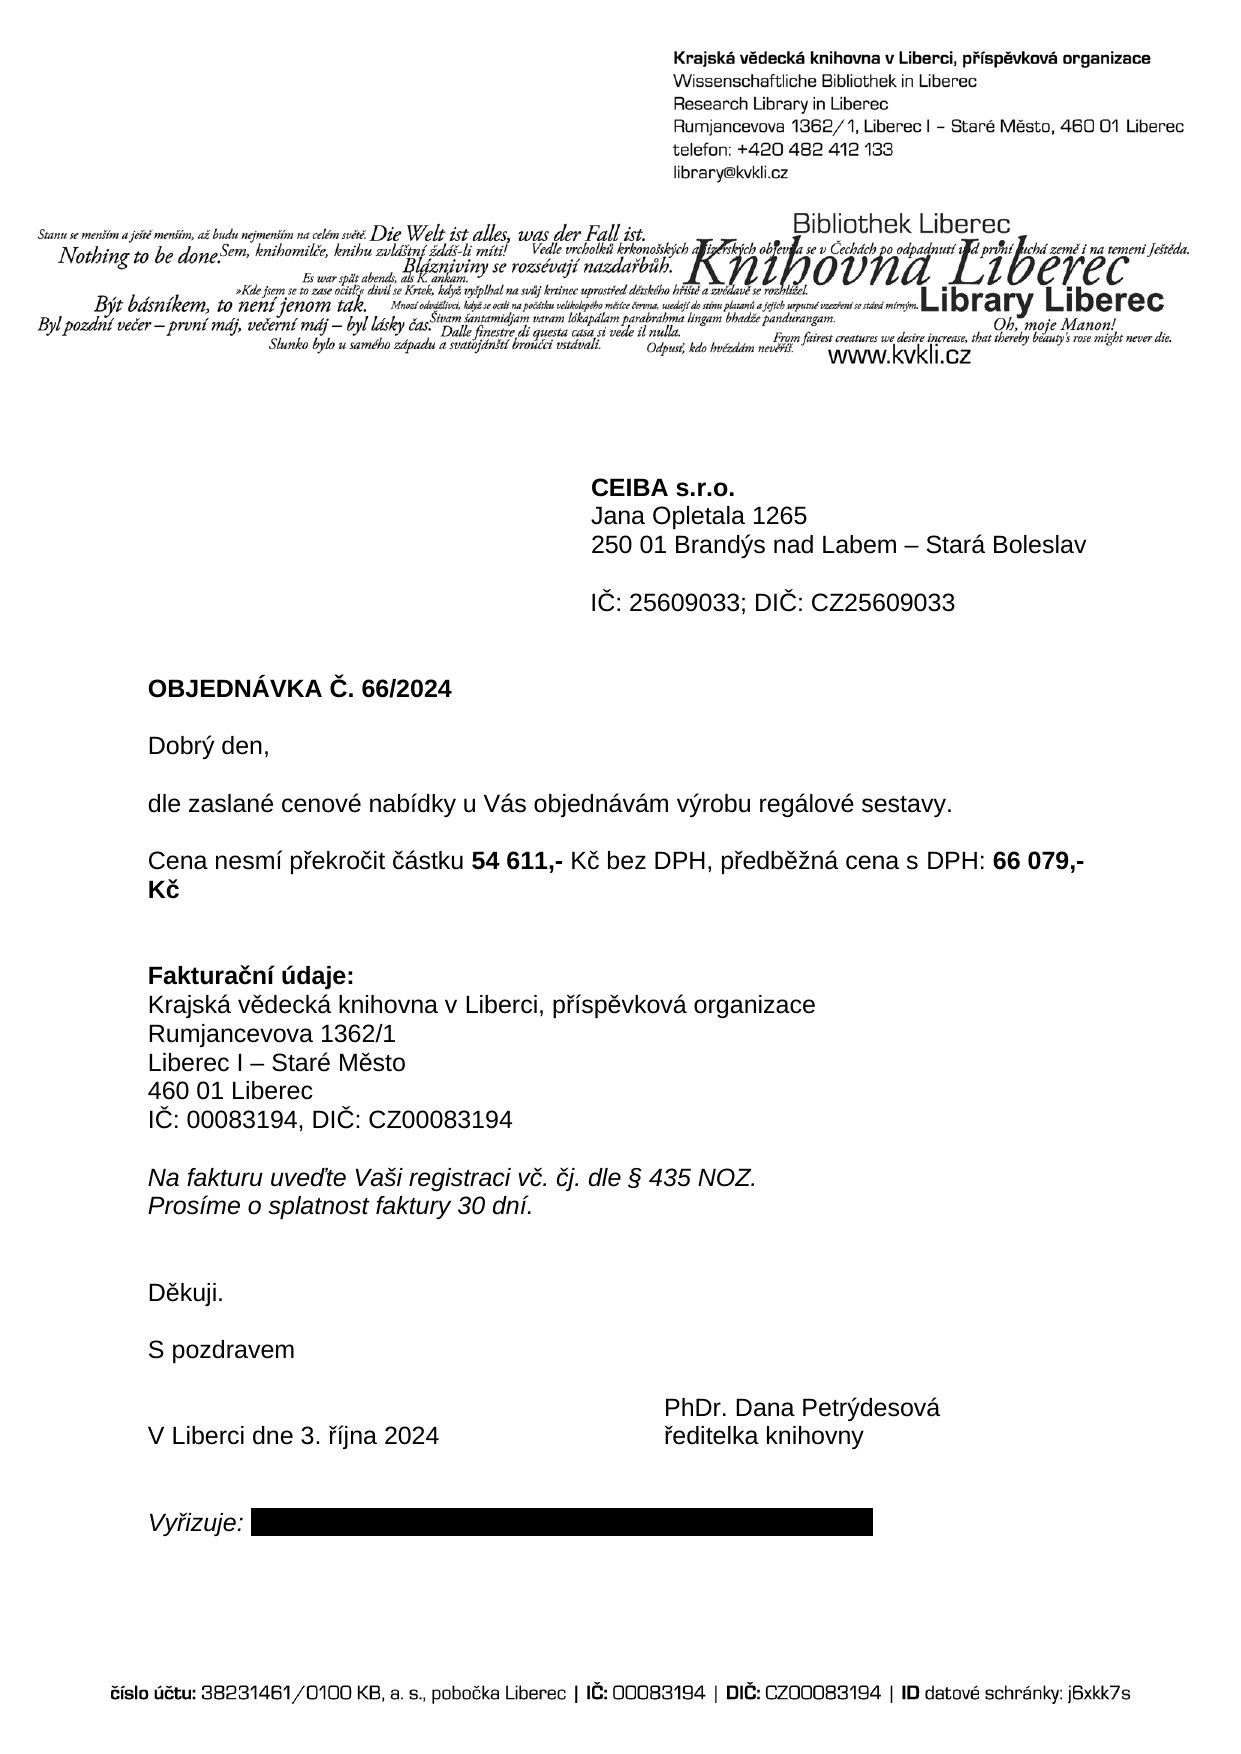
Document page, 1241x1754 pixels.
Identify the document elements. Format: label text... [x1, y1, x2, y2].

text CEIBA s.r.o. [148, 472, 1092, 501]
text OBJEDNÁVKA Č. 66/2024 [148, 674, 1092, 702]
picture [29, 1663, 1210, 1721]
text Rumjancevova 1362/1 [148, 1019, 1092, 1047]
text Na fakturu uveďte Vaši registraci vč. čj. dle § 435 NOZ. [148, 1162, 1092, 1191]
text Liberec I – Staré Město [148, 1047, 1092, 1076]
text PhDr. Dana Petrýdesová [664, 1392, 1092, 1421]
text Prosíme o splatnost faktury 30 dní. [148, 1191, 1092, 1220]
text 250 01 Brandýs nad Labem – Stará Boleslav [148, 530, 1092, 559]
text Děkuji. [148, 1277, 1092, 1306]
text 460 01 Liberec [148, 1076, 1092, 1105]
text Vyřizuje: M. Freimuthová, freimuthova@kvkli.cz, tel. 482 412 125 [148, 1507, 1092, 1536]
picture [7, 24, 1240, 388]
text V Liberci dne 3. října 2024 ředitelka knihovny [148, 1421, 1092, 1450]
text Jana Opletala 1265 [148, 501, 1092, 530]
text dle zaslané cenové nabídky u Vás objednávám výrobu regálové sestavy. [148, 789, 1092, 817]
text Cena nesmí překročit částku 54 611,- Kč bez DPH, předběžná cena s DPH: 66 079,- Kč [148, 846, 1092, 904]
text IČ: 25609033; DIČ: CZ25609033 [516, 587, 1092, 616]
text Fakturační údaje: [148, 961, 1092, 990]
text S pozdravem [148, 1335, 1092, 1364]
text Dobrý den, [148, 731, 1092, 760]
text Krajská vědecká knihovna v Liberci, příspěvková organizace [148, 990, 1092, 1019]
text IČ: 00083194, DIČ: CZ00083194 [148, 1105, 1092, 1134]
